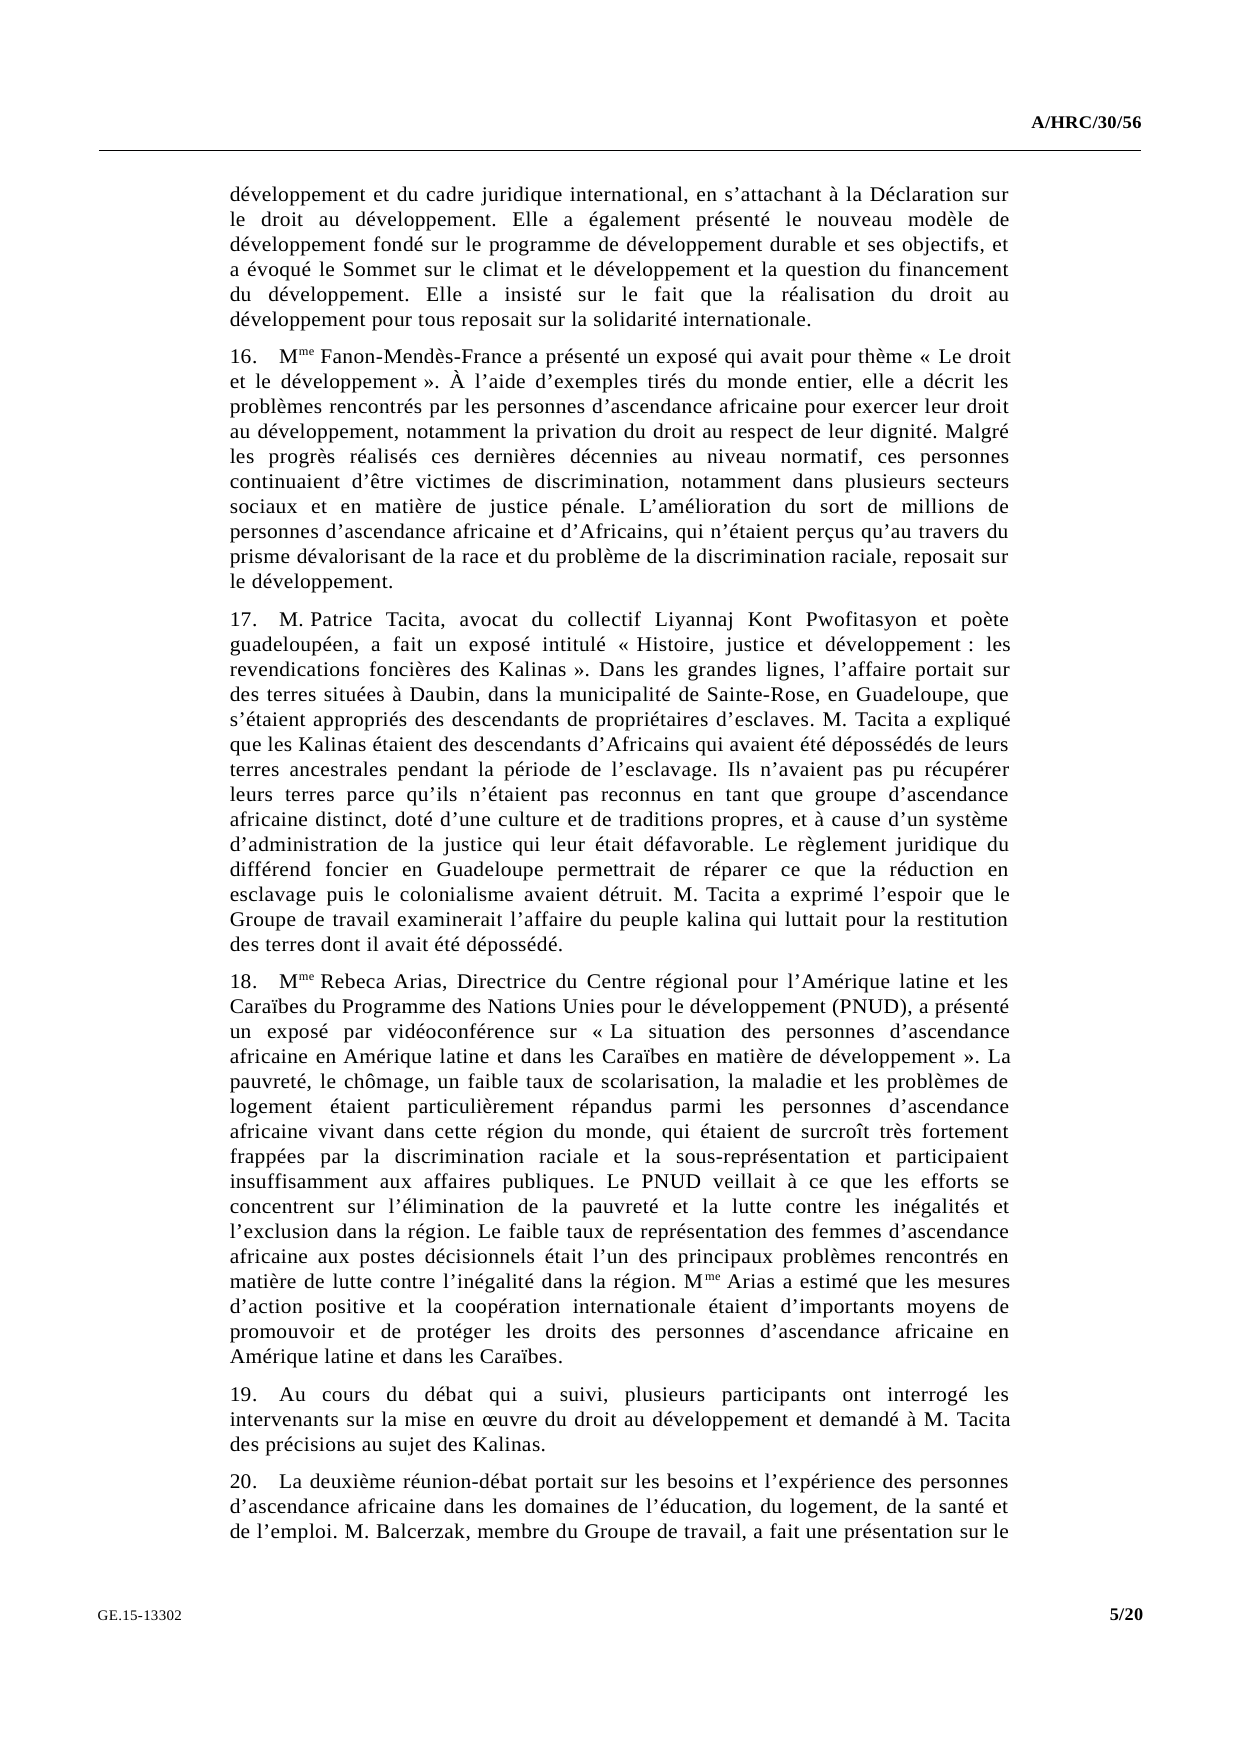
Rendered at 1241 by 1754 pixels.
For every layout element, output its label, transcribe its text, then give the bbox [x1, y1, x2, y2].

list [229, 1469, 1011, 1544]
list M. Patrice Tacita, avocat du collectif Liyannaj Kont Pwofitasyon et poète guadeloupéen, a fait un exposé intitulé « Histoire, justice et développement : les revendications foncières des Kalinas ». Dans les grandes lignes, l’affaire portait sur des terres situées à Daubin, dans la municipalité de Sainte-Rose, en Guadeloupe, que s’étaient appropriés des descendants de propriétaires d’esclaves. M. Tacita a expliqué que les Kalinas étaient des descendants d’Africains qui avaient été dépossédés de leurs terres ancestrales pendant la période de l’esclavage. Ils n’avaient pas pu récupérer leurs terres parce qu’ils n’étaient pas reconnus en tant que groupe d’ascendance africaine distinct, doté d’une culture et de traditions propres, et à cause d’un système d’administration de la justice qui leur était défavorable. Le règlement juridique du différend foncier en Guadeloupe permettrait de réparer ce que la réduction en esclavage puis le colonialisme avaient détruit. M. Tacita a exprimé l’espoir que le Groupe de travail examinerait l’affaire du peuple kalina qui luttait pour la restitution des terres dont il avait été dépossédé. [229, 606, 1011, 956]
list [229, 181, 1011, 331]
list Mme Fanon-Mendès-France a présenté un exposé qui avait pour thème « Le droit et le développement ». À l’aide d’exemples tirés du monde entier, elle a décrit les problèmes rencontrés par les personnes d’ascendance africaine pour exercer leur droit au développement, notamment la privation du droit au respect de leur dignité. Malgré les progrès réalisés ces dernières décennies au niveau normatif, ces personnes continuaient d’être victimes de discrimination, notamment dans plusieurs secteurs sociaux et en matière de justice pénale. L’amélioration du sort de millions de personnes d’ascendance africaine et d’Africains, qui n’étaient perçus qu’au travers du prisme dévalorisant de la race et du problème de la discrimination raciale, reposait sur le développement. [229, 344, 1011, 594]
list Au cours du débat qui a suivi, plusieurs participants ont interrogé les intervenants sur la mise en œuvre du droit au développement et demandé à M. Tacita des précisions au sujet des Kalinas. [229, 1381, 1011, 1456]
list Mme Rebeca Arias, Directrice du Centre régional pour l’Amérique latine et les Caraïbes du Programme des Nations Unies pour le développement (PNUD), a présenté un exposé par vidéoconférence sur « La situation des personnes d’ascendance africaine en Amérique latine et dans les Caraïbes en matière de développement ». La pauvreté, le chômage, un faible taux de scolarisation, la maladie et les problèmes de logement étaient particulièrement répandus parmi les personnes d’ascendance africaine vivant dans cette région du monde, qui étaient de surcroît très fortement frappées par la discrimination raciale et la sous-représentation et participaient insuffisamment aux affaires publiques. Le PNUD veillait à ce que les efforts se concentrent sur l’élimination de la pauvreté et la lutte contre les inégalités et l’exclusion dans la région. Le faible taux de représentation des femmes d’ascendance africaine aux postes décisionnels était l’un des principaux problèmes rencontrés en matière de lutte contre l’inégalité dans la région. Mme Arias a estimé que les mesures d’action positive et la coopération internationale étaient d’importants moyens de promouvoir et de protéger les droits des personnes d’ascendance africaine en Amérique latine et dans les Caraïbes. [229, 969, 1011, 1369]
